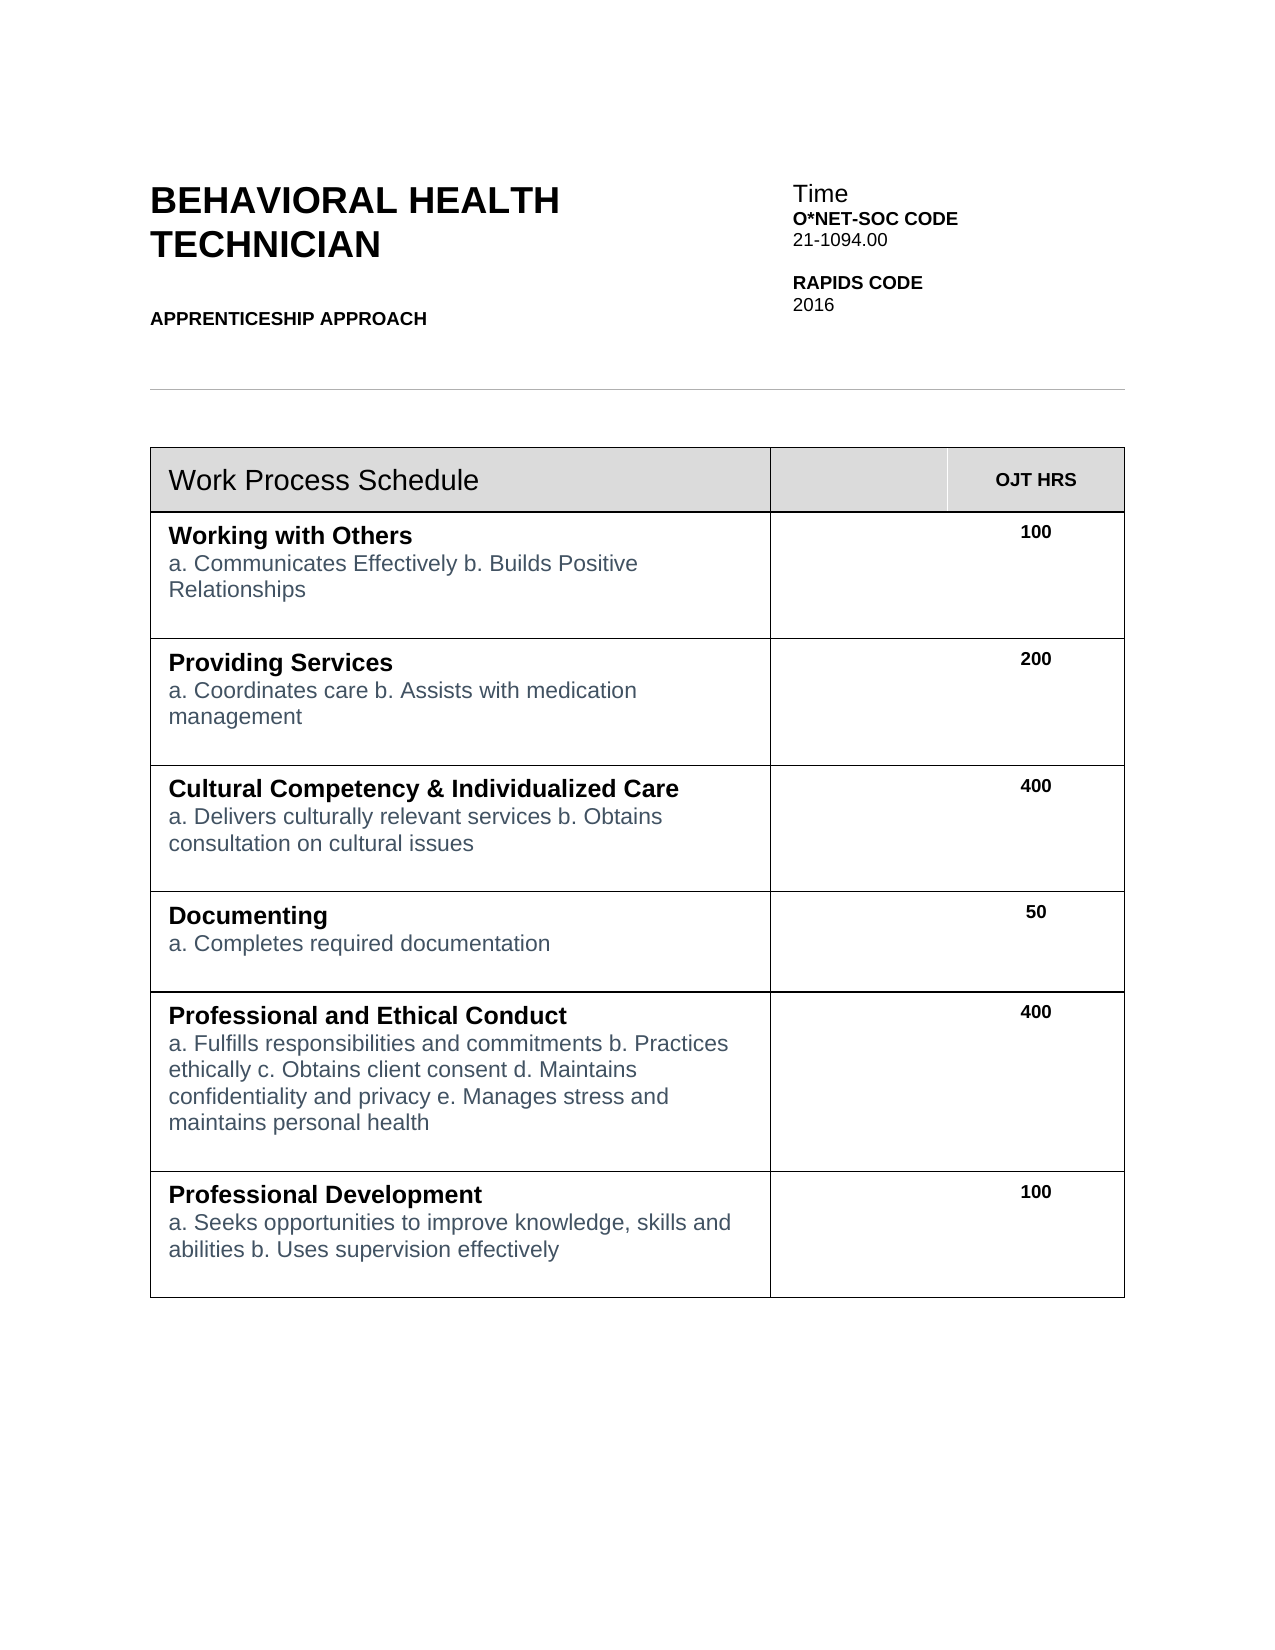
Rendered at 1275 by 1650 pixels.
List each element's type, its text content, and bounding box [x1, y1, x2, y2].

table_header [771, 448, 947, 511]
text RAPIDS CODE [793, 272, 1125, 294]
table_header Work Process Schedule [151, 448, 770, 511]
text BEHAVIORAL HEALTH TECHNICIAN [150, 179, 719, 265]
table_cell 400 [948, 766, 1124, 891]
table_cell Professional and Ethical Conduct a. Fulfills responsibilities and commitments b. Practices ethically c. Obtains client consent d. Maintains confidentiality and privacy e. Manages stress and maintains personal health [151, 993, 770, 1171]
table_cell Working with Others a. Communicates Effectively b. Builds Positive Relationships [151, 513, 770, 638]
table_cell 400 [948, 993, 1124, 1171]
table_cell [771, 513, 947, 638]
table_cell [771, 766, 947, 891]
table_cell 100 [948, 513, 1124, 638]
table_header OJT HRS [948, 448, 1124, 511]
table_cell Cultural Competency & Individualized Care a. Delivers culturally relevant services b. Obtains consultation on cultural issues [151, 766, 770, 891]
table_cell Documenting a. Completes required documentation [151, 892, 770, 991]
text O*NET-SOC CODE [793, 207, 1125, 229]
table_cell [771, 892, 947, 991]
table_cell Providing Services a. Coordinates care b. Assists with medication management [151, 639, 770, 764]
table_cell 200 [948, 639, 1124, 764]
table_cell [771, 639, 947, 764]
text 2016 [793, 294, 1125, 315]
text APPRENTICESHIP APPROACH [150, 308, 719, 330]
text 21-1094.00 [793, 229, 1125, 251]
table_cell Professional Development a. Seeks opportunities to improve knowledge, skills and abilities b. Uses supervision effectively [151, 1172, 770, 1297]
table_cell [771, 1172, 947, 1297]
table_cell [771, 993, 947, 1171]
text Time [793, 179, 1125, 207]
table_cell 50 [948, 892, 1124, 991]
table_cell 100 [948, 1172, 1124, 1297]
